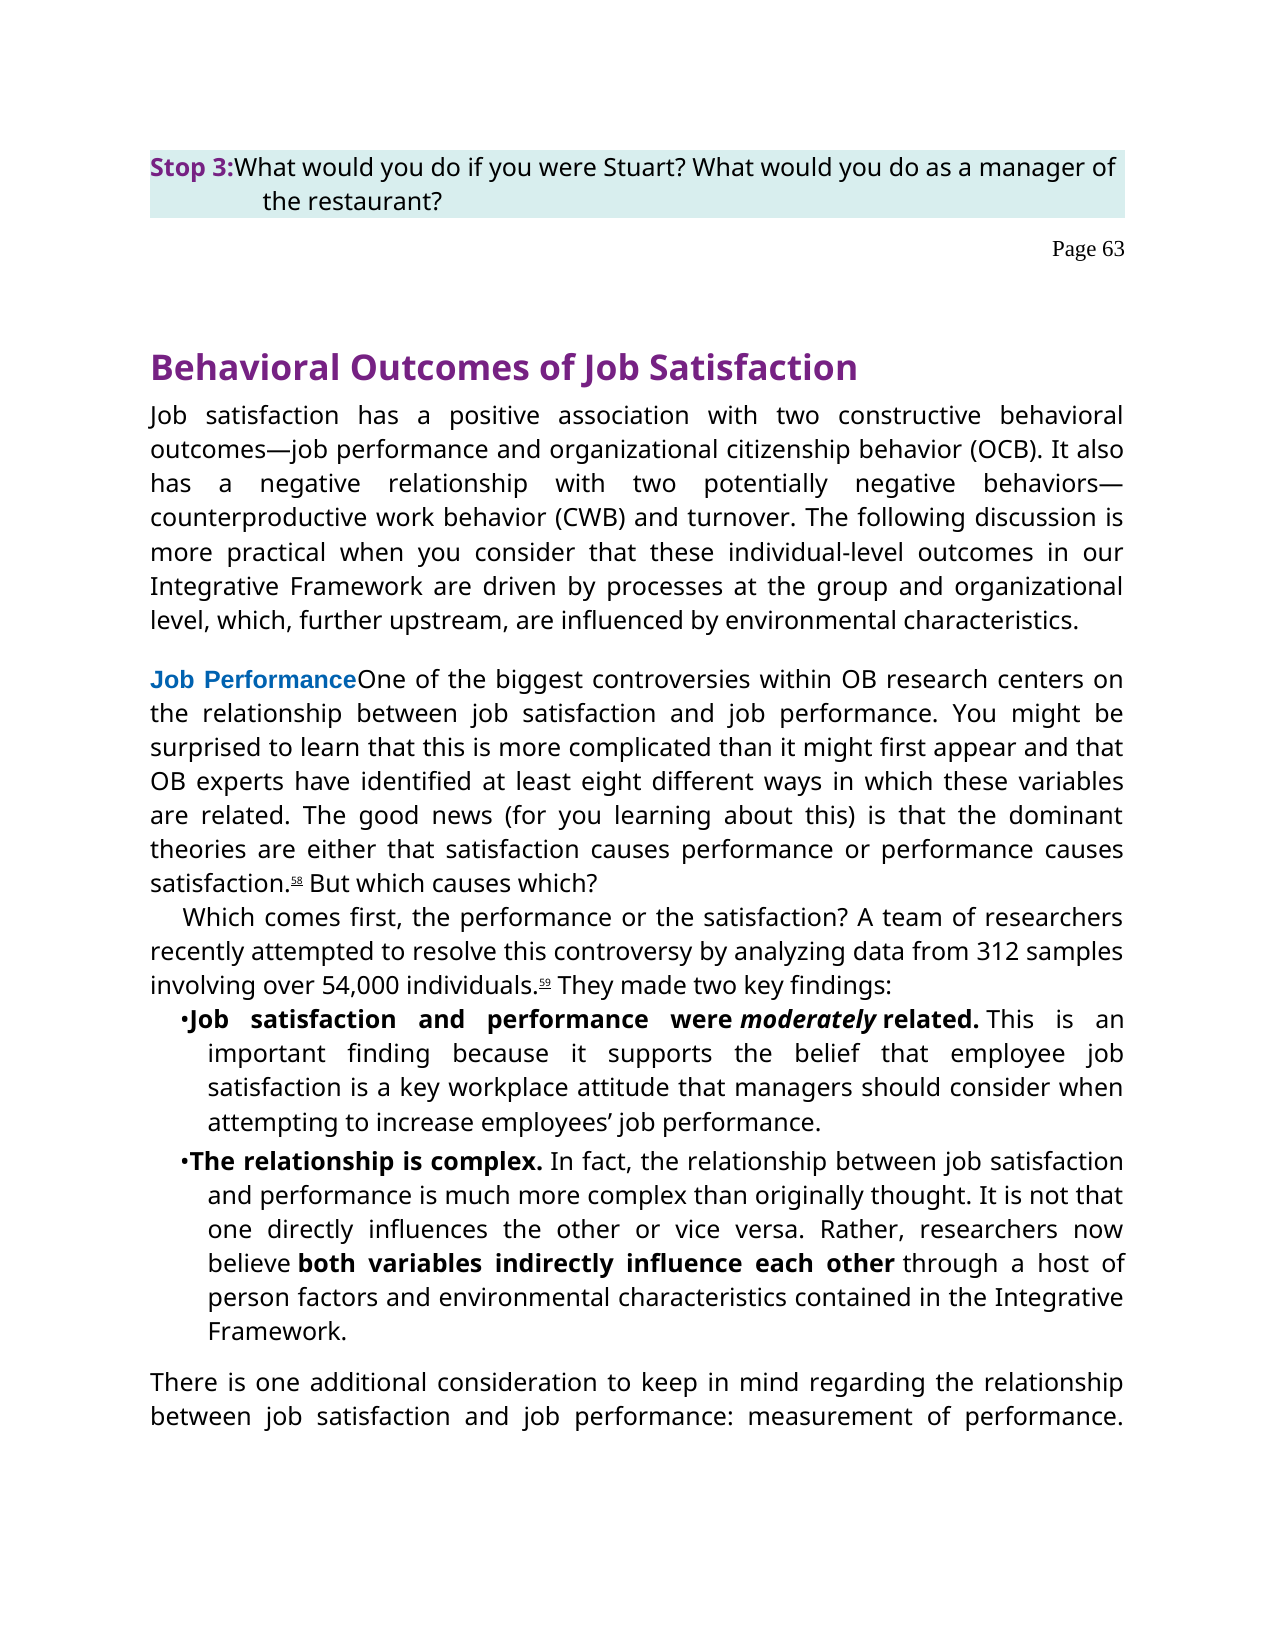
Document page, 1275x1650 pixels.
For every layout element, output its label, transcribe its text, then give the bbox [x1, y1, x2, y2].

text Job satisfaction has a positive association with two constructive behavioral outcomes—job performance and organizational citizenship behavior (OCB). It also has a negative relationship with two potentially negative behaviors—counterproductive work behavior (CWB) and turnover. The following discussion is more practical when you consider that these individual-level outcomes in our Integrative Framework are driven by processes at the group and organizational level, which, further upstream, are influenced by environmental characteristics. [150, 398, 1125, 636]
text Job PerformanceOne of the biggest controversies within OB research centers on the relationship between job satisfaction and job performance. You might be surprised to learn that this is more complicated than it might first appear and that OB experts have identified at least eight different ways in which these variables are related. The good news (for you learning about this) is that the dominant theories are either that satisfaction causes performance or performance causes satisfaction.58 But which causes which? [150, 661, 1125, 900]
text •The relationship is complex. In fact, the relationship between job satisfaction and performance is much more complex than originally thought. It is not that one directly influences the other or vice versa. Rather, researchers now believe both variables indirectly influence each other through a host of person factors and environmental characteristics contained in the Integrative Framework. [180, 1143, 1125, 1348]
text Which comes first, the performance or the satisfaction? A team of researchers recently attempted to resolve this controversy by analyzing data from 312 samples involving over 54,000 individuals.59 They made two key findings: [150, 900, 1125, 1002]
text Page 63 [150, 235, 1125, 261]
text Behavioral Outcomes of Job Satisfaction [150, 342, 1125, 390]
text Stop 3:What would you do if you were Stuart? What would you do as a manager of the restaurant? [150, 150, 1125, 218]
text •Job satisfaction and performance were moderately related. This is an important finding because it supports the belief that employee job satisfaction is a key workplace attitude that managers should consider when attempting to increase employees’ job performance. [180, 1002, 1125, 1138]
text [150, 1364, 1125, 1432]
